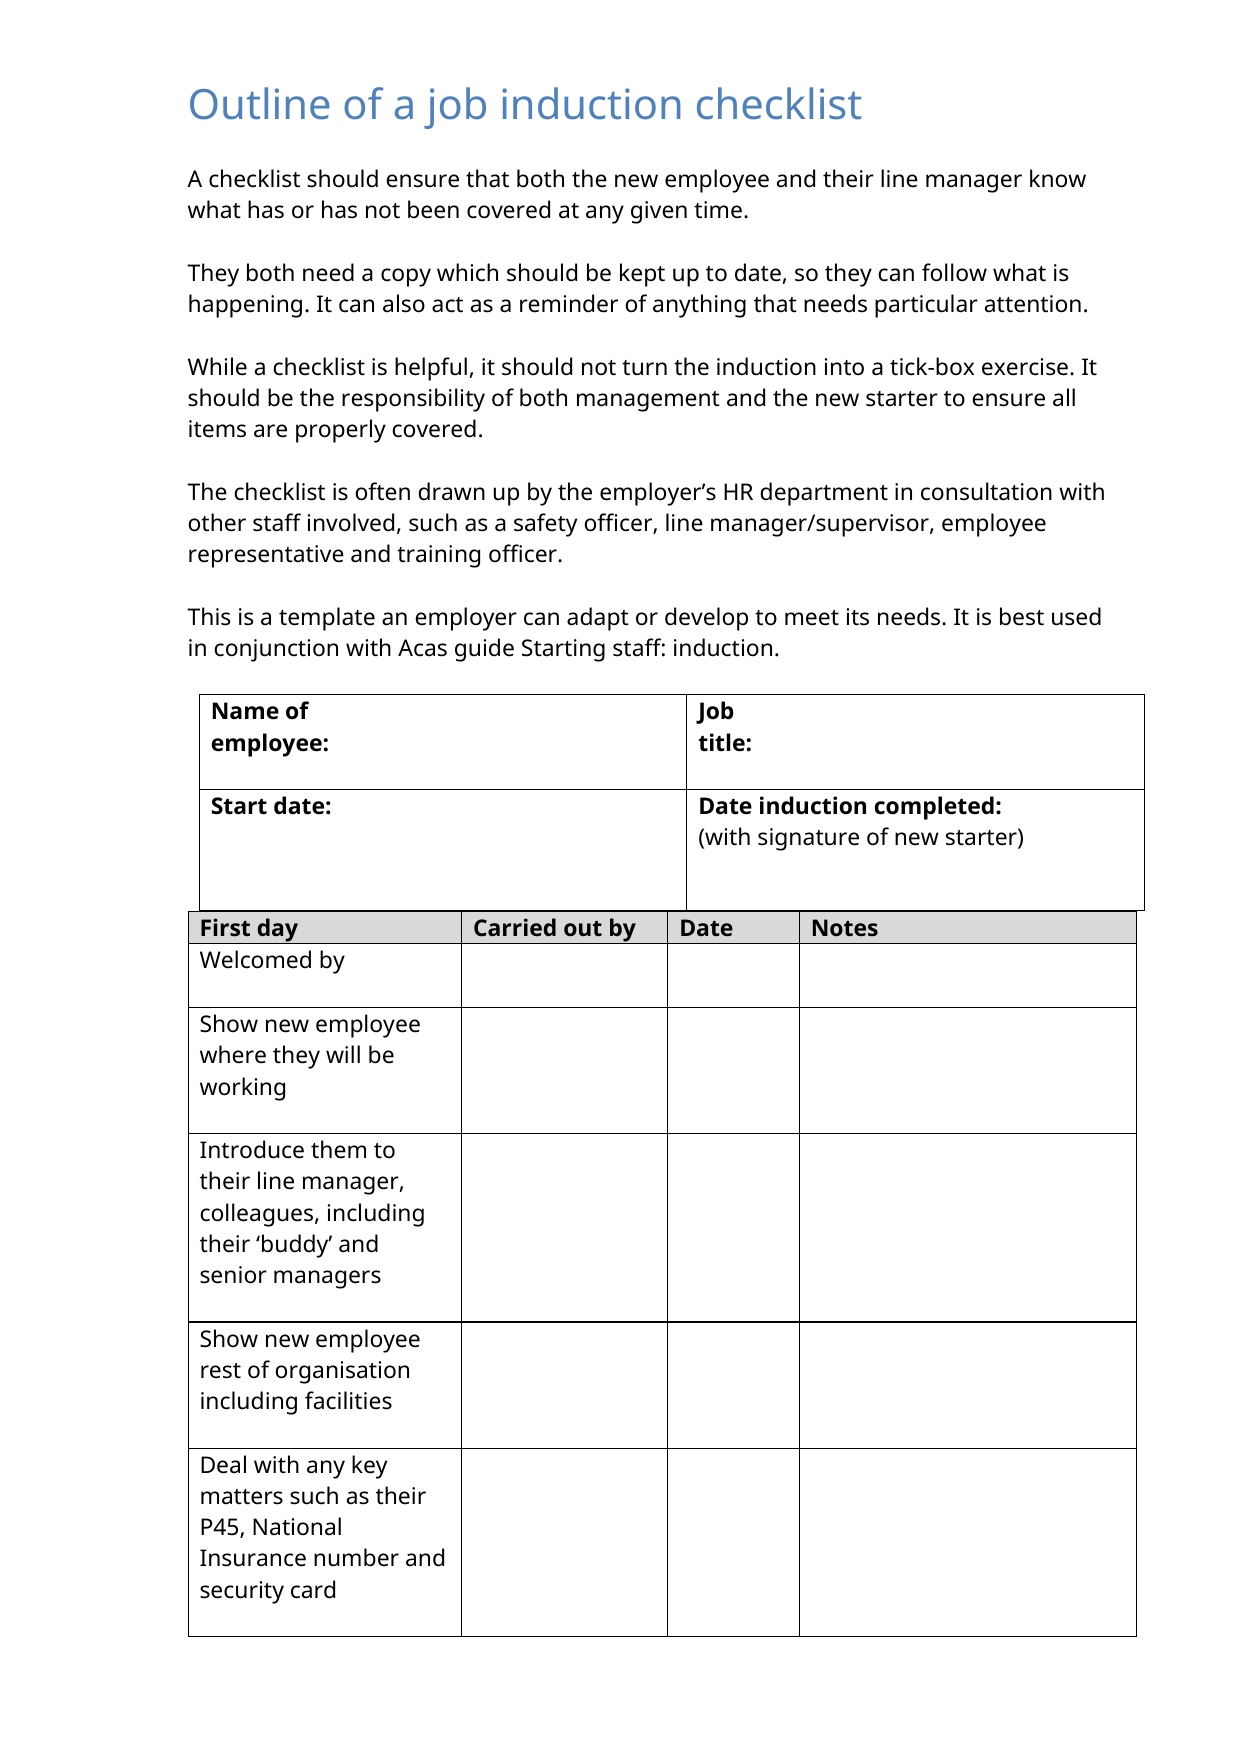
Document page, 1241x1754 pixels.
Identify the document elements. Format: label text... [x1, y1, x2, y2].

table_cell Date induction completed: (with signature of new starter) [687, 790, 1144, 910]
text While a checklist is helpful, it should not turn the induction into a tick-box exercise. It should be the responsibility of both management and the new starter to ensure all items are properly covered. [187, 350, 1118, 444]
table_cell Start date: [200, 790, 686, 910]
table_cell [668, 1323, 799, 1447]
table_cell Welcomed by [189, 944, 461, 1007]
table_cell [462, 1134, 667, 1321]
text Outline of a job induction checklist [187, 75, 1118, 132]
text A checklist should ensure that both the new employee and their line manager know what has or has not been covered at any given time. [187, 163, 1118, 225]
text They both need a copy which should be kept up to date, so they can follow what is happening. It can also act as a reminder of anything that needs particular attention. [187, 257, 1118, 319]
table_header Carried out by [462, 912, 667, 943]
table_cell [668, 1008, 799, 1133]
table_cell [189, 1449, 461, 1636]
table_cell [800, 1323, 1136, 1447]
table_cell [800, 1134, 1136, 1321]
table_cell [462, 1008, 667, 1133]
table_cell Introduce them to their line manager, colleagues, including their ‘buddy’ and senior managers [189, 1134, 461, 1321]
text This is a template an employer can adapt or develop to meet its needs. It is best used in conjunction with Acas guide Starting staff: induction. [187, 600, 1118, 663]
table_cell [668, 1134, 799, 1321]
table_cell [462, 1323, 667, 1447]
table_cell [462, 1449, 667, 1636]
table_cell [800, 1008, 1136, 1133]
table_cell Show new employee rest of organisation including facilities [189, 1323, 461, 1447]
table_header Date [668, 912, 799, 943]
table_cell [668, 944, 799, 1007]
table_header Job title: [687, 695, 1144, 789]
text The checklist is often drawn up by the employer’s HR department in consultation with other staff involved, such as a safety officer, line manager/supervisor, employee representative and training officer. [187, 475, 1118, 569]
table_cell [800, 944, 1136, 1007]
table_header First day [189, 912, 461, 943]
table_cell Show new employee where they will be working [189, 1008, 461, 1133]
table_cell [668, 1449, 799, 1636]
table_header Name of employee: [200, 695, 686, 789]
table_cell [462, 944, 667, 1007]
table_cell [800, 1449, 1136, 1636]
table_header Notes [800, 912, 1136, 943]
